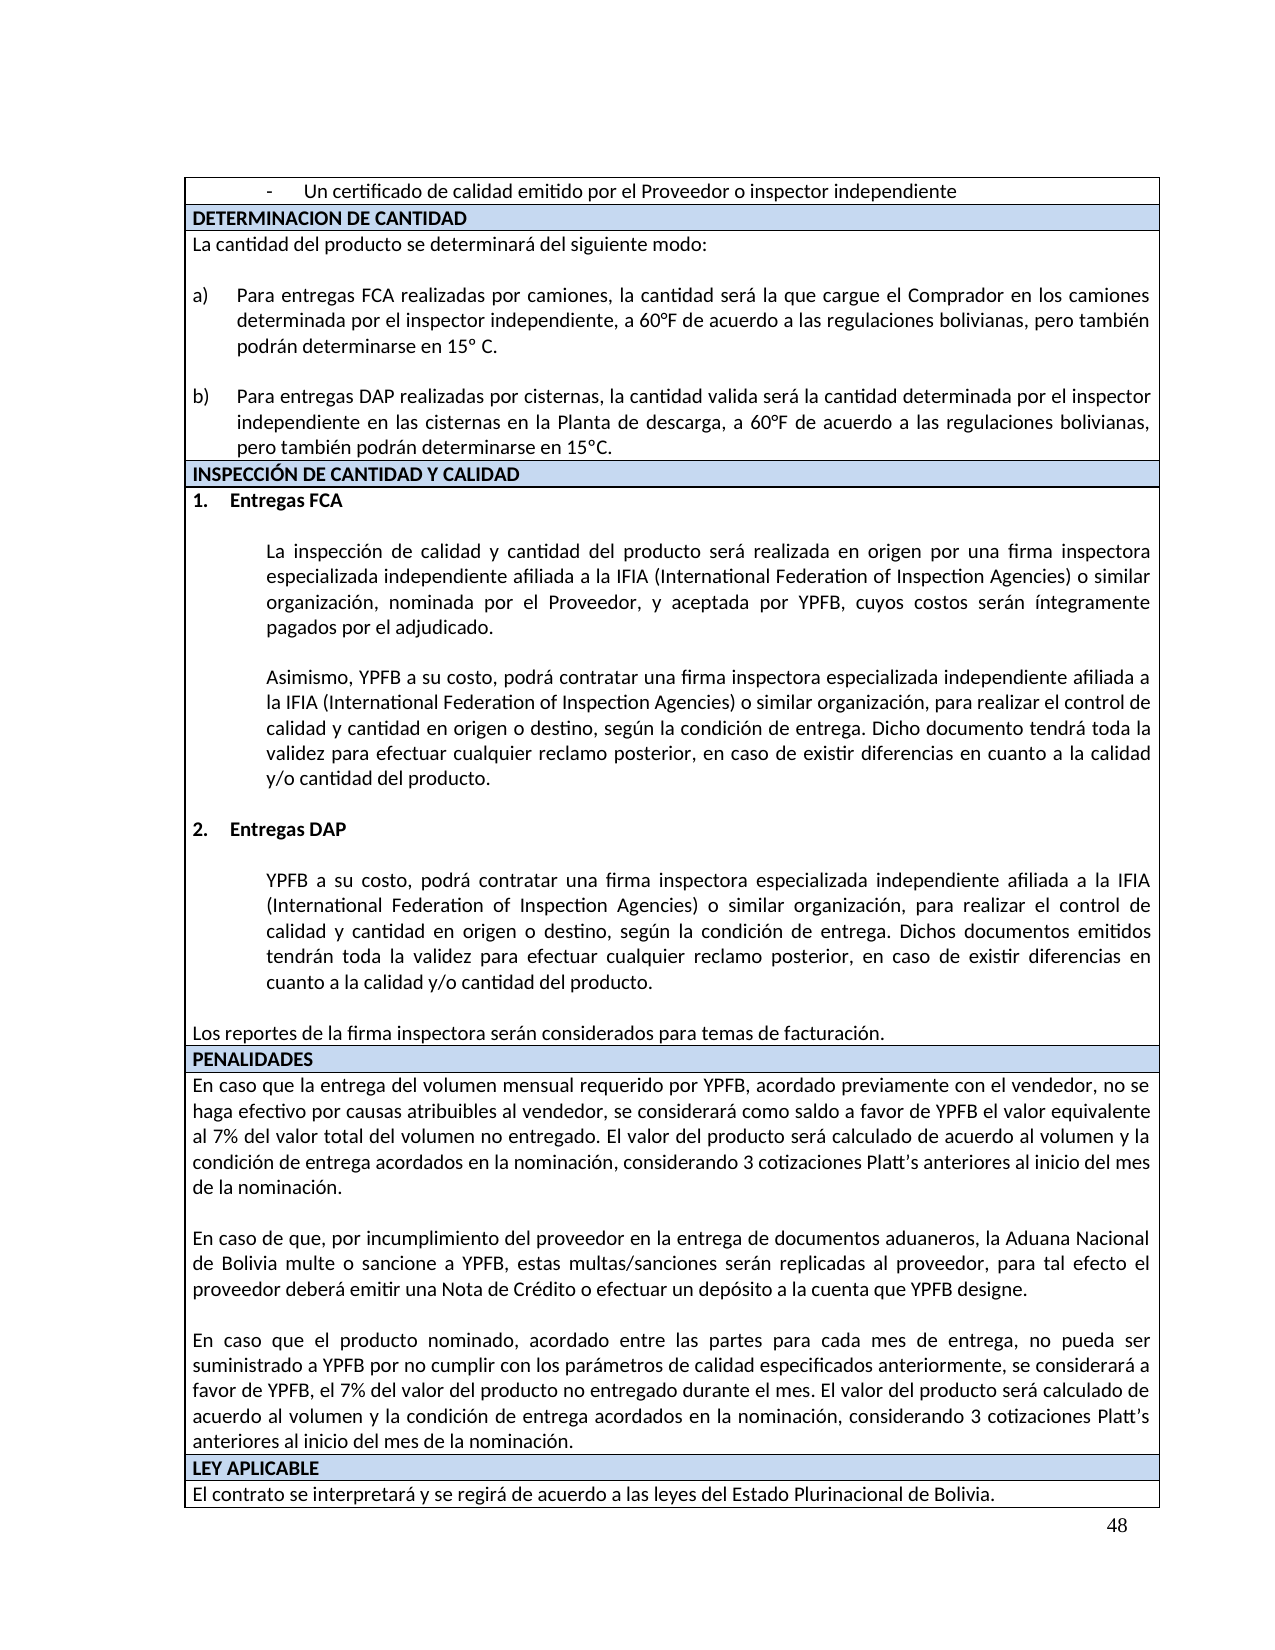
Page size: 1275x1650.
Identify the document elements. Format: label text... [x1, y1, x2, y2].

table_cell El contrato se interpretará y se regirá de acuerdo a las leyes del Estado Plurinacional de Bolivia. [186, 1481, 1159, 1507]
table_cell PENALIDADES [186, 1046, 1159, 1072]
table_cell LEY APLICABLE [186, 1455, 1159, 1480]
table_cell Entregas FCA La inspección de calidad y cantidad del producto será realizada en origen por una firma inspectora especializada independiente afiliada a la IFIA (International Federation of Inspection Agencies) o similar organización, nominada por el Proveedor, y aceptada por YPFB, cuyos costos serán íntegramente pagados por el adjudicado. Asimismo, YPFB a su costo, podrá contratar una firma inspectora especializada independiente afiliada a la IFIA (International Federation of Inspection Agencies) o similar organización, para realizar el control de calidad y cantidad en origen o destino, según la condición de entrega. Dicho documento tendrá toda la validez para efectuar cualquier reclamo posterior, en caso de existir diferencias en cuanto a la calidad y/o cantidad del producto. Entregas DAP YPFB a su costo, podrá contratar una firma inspectora especializada independiente afiliada a la IFIA (International Federation of Inspection Agencies) o similar organización, para realizar el control de calidad y cantidad en origen o destino, según la condición de entrega. Dichos documentos emitidos tendrán toda la validez para efectuar cualquier reclamo posterior, en caso de existir diferencias en cuanto a la calidad y/o cantidad del producto. Los reportes de la firma inspectora serán considerados para temas de facturación. [186, 488, 1159, 1045]
table_cell INSPECCIÓN DE CANTIDAD Y CALIDAD [186, 461, 1159, 486]
table_cell En caso que la entrega del volumen mensual requerido por YPFB, acordado previamente con el vendedor, no se haga efectivo por causas atribuibles al vendedor, se considerará como saldo a favor de YPFB el valor equivalente al 7% del valor total del volumen no entregado. El valor del producto será calculado de acuerdo al volumen y la condición de entrega acordados en la nominación, considerando 3 cotizaciones Platt’s anteriores al inicio del mes de la nominación. En caso de que, por incumplimiento del proveedor en la entrega de documentos aduaneros, la Aduana Nacional de Bolivia multe o sancione a YPFB, estas multas/sanciones serán replicadas al proveedor, para tal efecto el proveedor deberá emitir una Nota de Crédito o efectuar un depósito a la cuenta que YPFB designe. En caso que el producto nominado, acordado entre las partes para cada mes de entrega, no pueda ser suministrado a YPFB por no cumplir con los parámetros de calidad especificados anteriormente, se considerará a favor de YPFB, el 7% del valor del producto no entregado durante el mes. El valor del producto será calculado de acuerdo al volumen y la condición de entrega acordados en la nominación, considerando 3 cotizaciones Platt’s anteriores al inicio del mes de la nominación. [186, 1073, 1159, 1454]
table_cell La cantidad del producto se determinará del siguiente modo: Para entregas FCA realizadas por camiones, la cantidad será la que cargue el Comprador en los camiones determinada por el inspector independiente, a 60°F de acuerdo a las regulaciones bolivianas, pero también podrán determinarse en 15º C. Para entregas DAP realizadas por cisternas, la cantidad valida será la cantidad determinada por el inspector independiente en las cisternas en la Planta de descarga, a 60°F de acuerdo a las regulaciones bolivianas, pero también podrán determinarse en 15ºC. [186, 231, 1159, 460]
table_cell DETERMINACION DE CANTIDAD [186, 205, 1159, 230]
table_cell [186, 178, 1159, 204]
